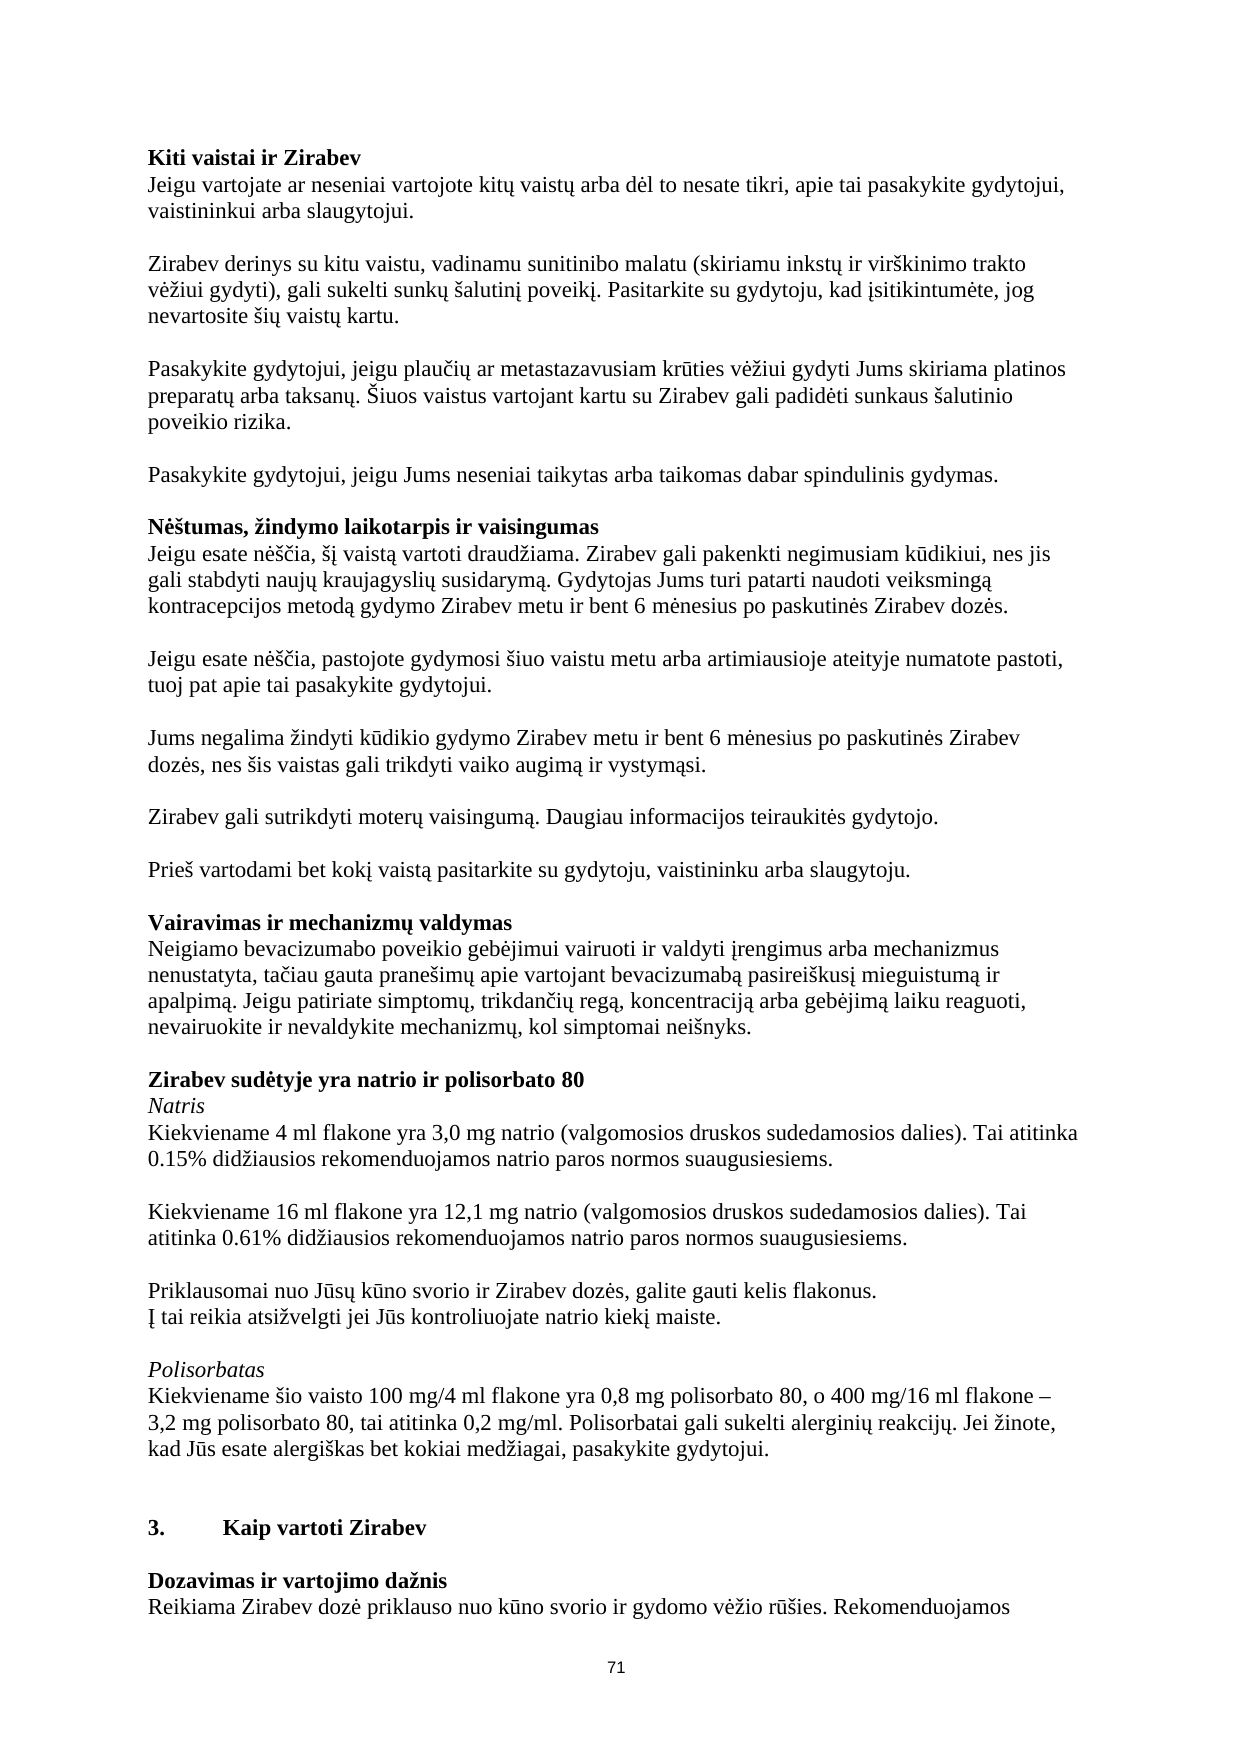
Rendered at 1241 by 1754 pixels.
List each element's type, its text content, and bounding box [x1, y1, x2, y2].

text Zirabev derinys su kitu vaistu, vadinamu sunitinibo malatu (skiriamu inkstų ir virškinimo trakto vėžiui gydyti), gali sukelti sunkų šalutinį poveikį. Pasitarkite su gydytoju, kad įsitikintumėte, jog nevartosite šių vaistų kartu. [148, 250, 1074, 329]
text Į tai reikia atsižvelgti jei Jūs kontroliuojate natrio kiekį maiste. [148, 1303, 1093, 1329]
text Polisorbatas [148, 1356, 1093, 1382]
text Pasakykite gydytojui, jeigu plaučių ar metastazavusiam krūties vėžiui gydyti Jums skiriama platinos preparatų arba taksanų. Šiuos vaistus vartojant kartu su Zirabev gali padidėti sunkaus šalutinio poveikio rizika. [148, 355, 1076, 434]
text Jeigu esate nėščia, šį vaistą vartoti draudžiama. Zirabev gali pakenkti negimusiam kūdikiui, nes jis gali stabdyti naujų kraujagyslių susidarymą. Gydytojas Jums turi patarti naudoti veiksmingą kontracepcijos metodą gydymo Zirabev metu ir bent 6 mėnesius po paskutinės Zirabev dozės. [148, 540, 1068, 619]
text Jums negalima žindyti kūdikio gydymo Zirabev metu ir bent 6 mėnesius po paskutinės Zirabev dozės, nes šis vaistas gali trikdyti vaiko augimą ir vystymąsi. [148, 724, 1076, 777]
text 3. Kaip vartoti Zirabev [148, 1514, 1076, 1540]
text Jeigu esate nėščia, pastojote gydymosi šiuo vaistu metu arba artimiausioje ateityje numatote pastoti, tuoj pat apie tai pasakykite gydytojui. [148, 645, 1074, 698]
text Vairavimas ir mechanizmų valdymas [148, 909, 1076, 935]
text Jeigu vartojate ar neseniai vartojote kitų vaistų arba dėl to nesate tikri, apie tai pasakykite gydytojui, vaistininkui arba slaugytojui. [147, 171, 1076, 223]
text Kiekviename 4 ml flakone yra 3,0 mg natrio (valgomosios druskos sudedamosios dalies). Tai atitinka 0.15% didžiausios rekomenduojamos natrio paros normos suaugusiesiems. [148, 1119, 1093, 1171]
text Zirabev sudėtyje yra natrio ir polisorbato 80 [148, 1066, 1093, 1092]
text Priklausomai nuo Jūsų kūno svorio ir Zirabev dozės, galite gauti kelis flakonus. [148, 1277, 1093, 1303]
text Dozavimas ir vartojimo dažnis [148, 1567, 1076, 1593]
text Zirabev gali sutrikdyti moterų vaisingumą. Daugiau informacijos teiraukitės gydytojo. [148, 803, 947, 830]
text Kiekviename 16 ml flakone yra 12,1 mg natrio (valgomosios druskos sudedamosios dalies). Tai atitinka 0.61% didžiausios rekomenduojamos natrio paros normos suaugusiesiems. [148, 1198, 1093, 1250]
text Natris [148, 1092, 1093, 1119]
text Nėštumas, žindymo laikotarpis ir vaisingumas [148, 513, 1076, 540]
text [148, 1593, 1068, 1619]
text Neigiamo bevacizumabo poveikio gebėjimui vairuoti ir valdyti įrengimus arba mechanizmus nenustatyta, tačiau gauta pranešimų apie vartojant bevacizumabą pasireiškusį mieguistumą ir apalpimą. Jeigu patiriate simptomų, trikdančių regą, koncentraciją arba gebėjimą laiku reaguoti, nevairuokite ir nevaldykite mechanizmų, kol simptomai neišnyks. [148, 935, 1074, 1039]
text Prieš vartodami bet kokį vaistą pasitarkite su gydytoju, vaistininku arba slaugytoju. [148, 856, 947, 882]
text Kiekviename šio vaisto 100 mg/4 ml flakone yra 0,8 mg polisorbato 80, o 400 mg/16 ml flakone – 3,2 mg polisorbato 80, tai atitinka 0,2 mg/ml. Polisorbatai gali sukelti alerginių reakcijų. Jei žinote, kad Jūs esate alergiškas bet kokiai medžiagai, pasakykite gydytojui. [148, 1382, 1093, 1461]
text Pasakykite gydytojui, jeigu Jums neseniai taikytas arba taikomas dabar spindulinis gydymas. [148, 461, 1093, 487]
text Kiti vaistai ir Zirabev [148, 144, 1076, 171]
